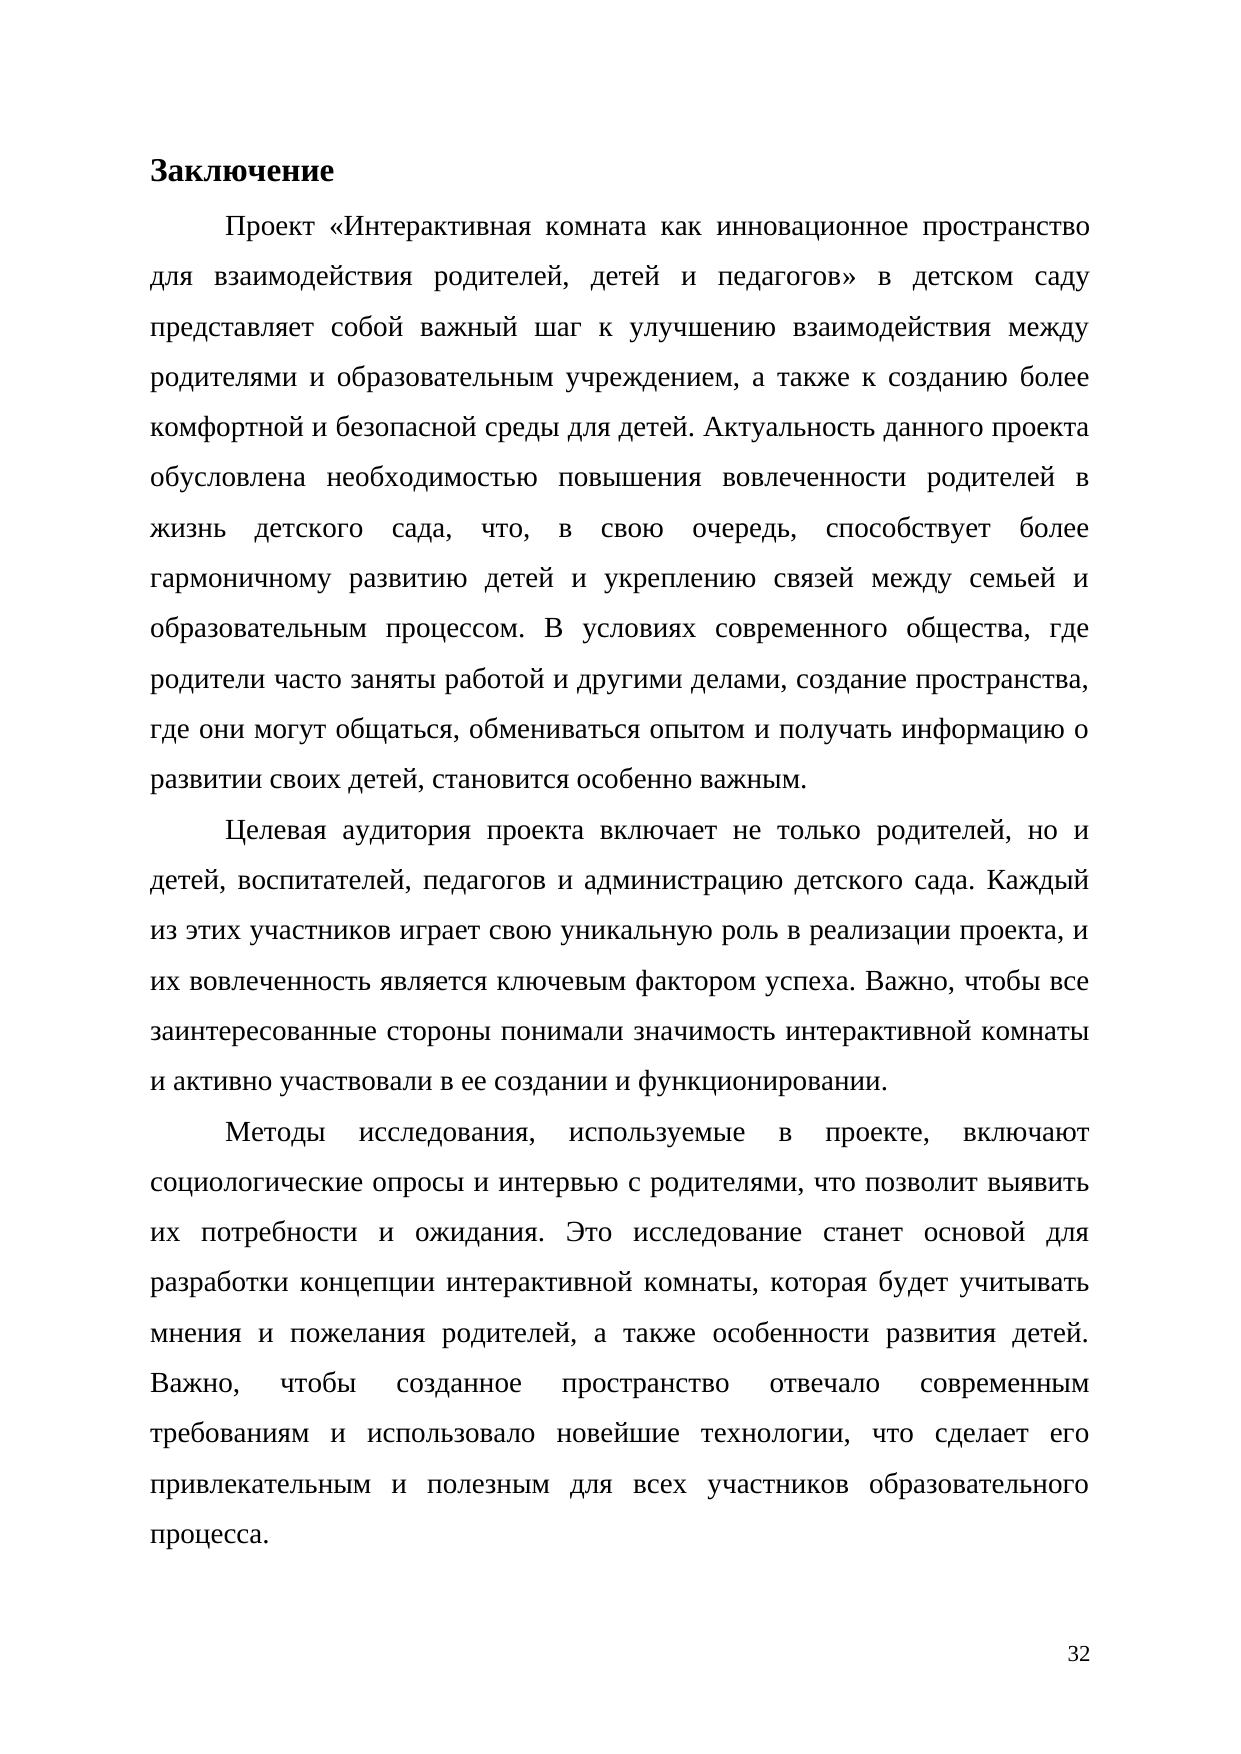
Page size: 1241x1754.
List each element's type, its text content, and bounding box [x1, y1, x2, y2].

text Проект «Интерактивная комната как инновационное пространство для взаимодействия родителей, детей и педагогов» в детском саду представляет собой важный шаг к улучшению взаимодействия между родителями и образовательным учреждением, а также к созданию более комфортной и безопасной среды для детей. Актуальность данного проекта обусловлена необходимостью повышения вовлеченности родителей в жизнь детского сада, что, в свою очередь, способствует более гармоничному развитию детей и укреплению связей между семьей и образовательным процессом. В условиях современного общества, где родители часто заняты работой и другими делами, создание пространства, где они могут общаться, обмениваться опытом и получать информацию о развитии своих детей, становится особенно важным. [150, 208, 1090, 795]
text Методы исследования, используемые в проекте, включают социологические опросы и интервью с родителями, что позволит выявить их потребности и ожидания. Это исследование станет основой для разработки концепции интерактивной комнаты, которая будет учитывать мнения и пожелания родителей, а также особенности развития детей. Важно, чтобы созданное пространство отвечало современным требованиям и использовало новейшие технологии, что сделает его привлекательным и полезным для всех участников образовательного процесса. [150, 1114, 1090, 1550]
text Целевая аудитория проекта включает не только родителей, но и детей, воспитателей, педагогов и администрацию детского сада. Каждый из этих участников играет свою уникальную роль в реализации проекта, и их вовлеченность является ключевым фактором успеха. Важно, чтобы все заинтересованные стороны понимали значимость интерактивной комнаты и активно участвовали в ее создании и функционировании. [150, 812, 1090, 1097]
subtitle Заключение [150, 150, 1090, 188]
